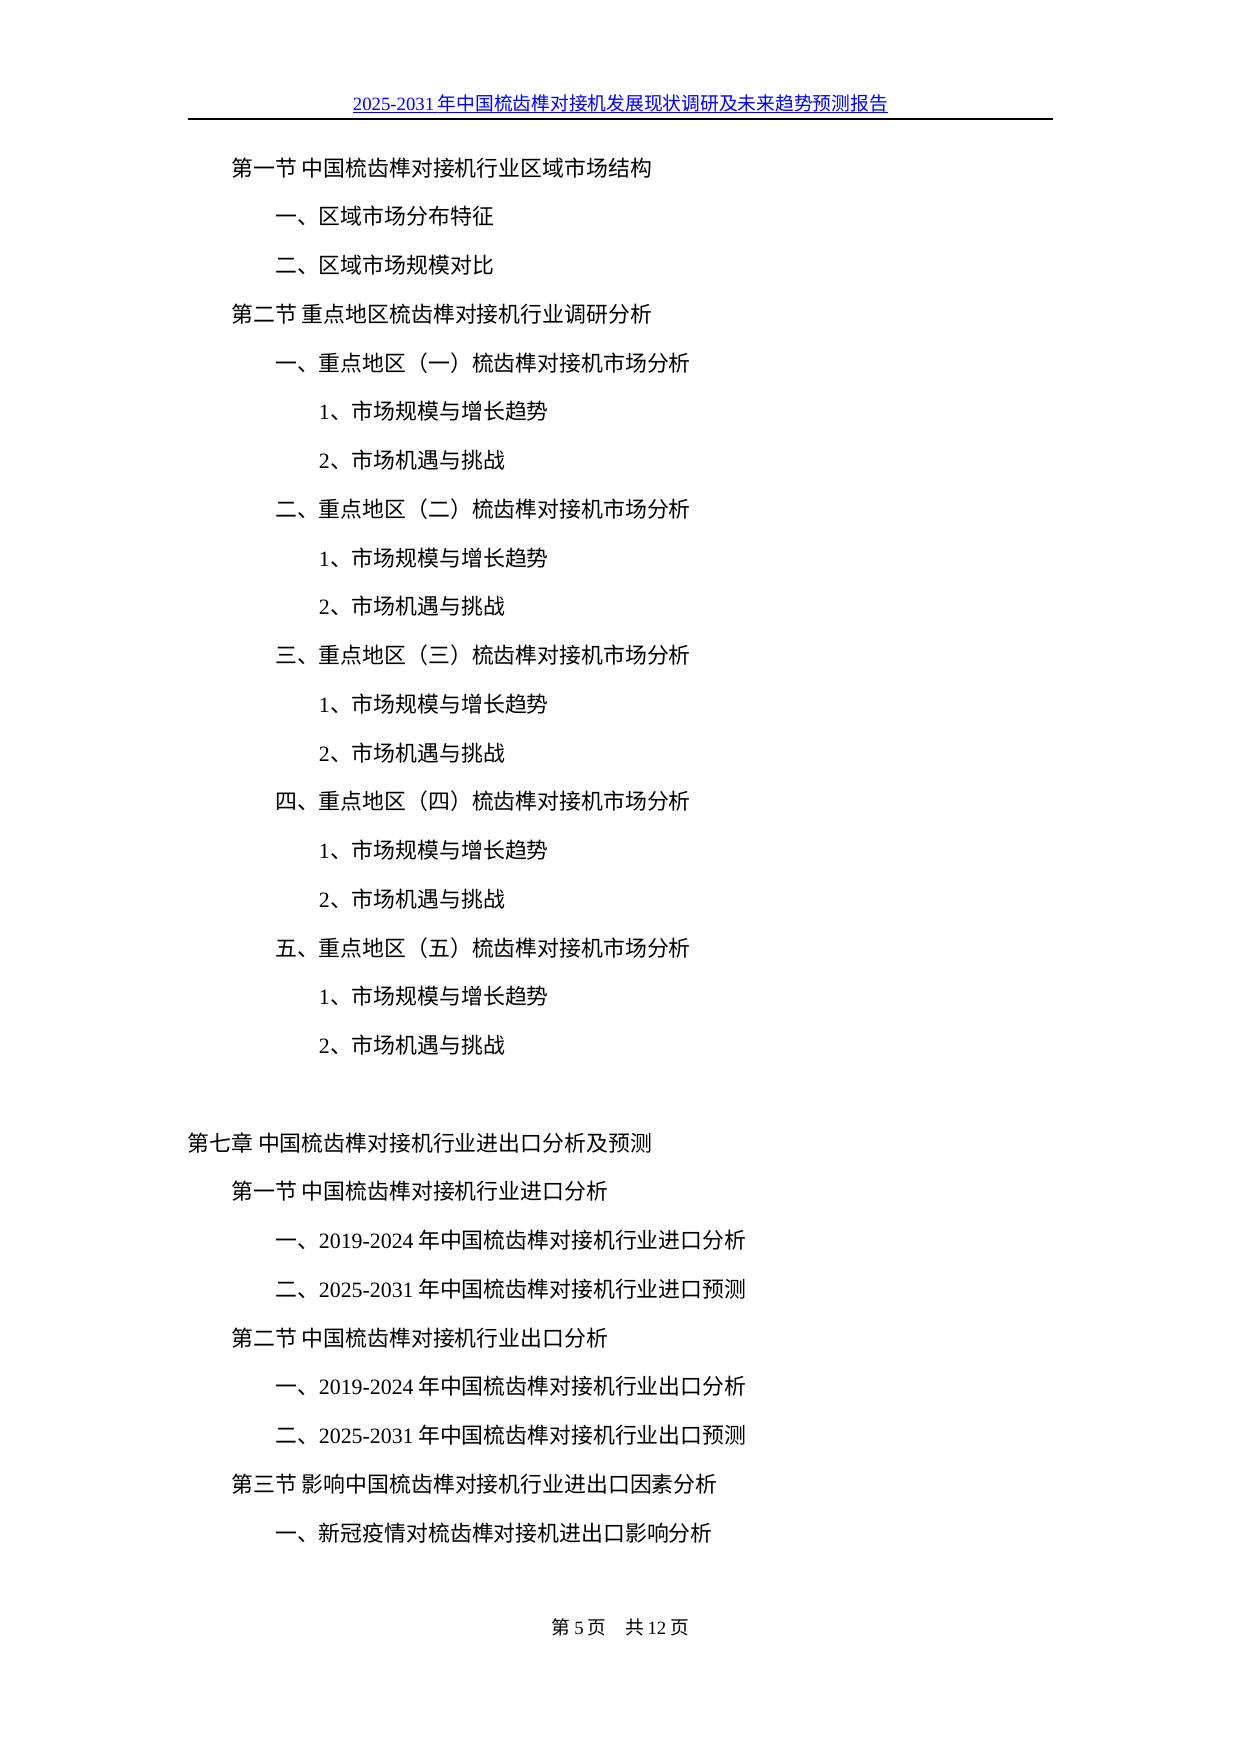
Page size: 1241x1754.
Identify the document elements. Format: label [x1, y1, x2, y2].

text [187, 150, 1053, 1548]
